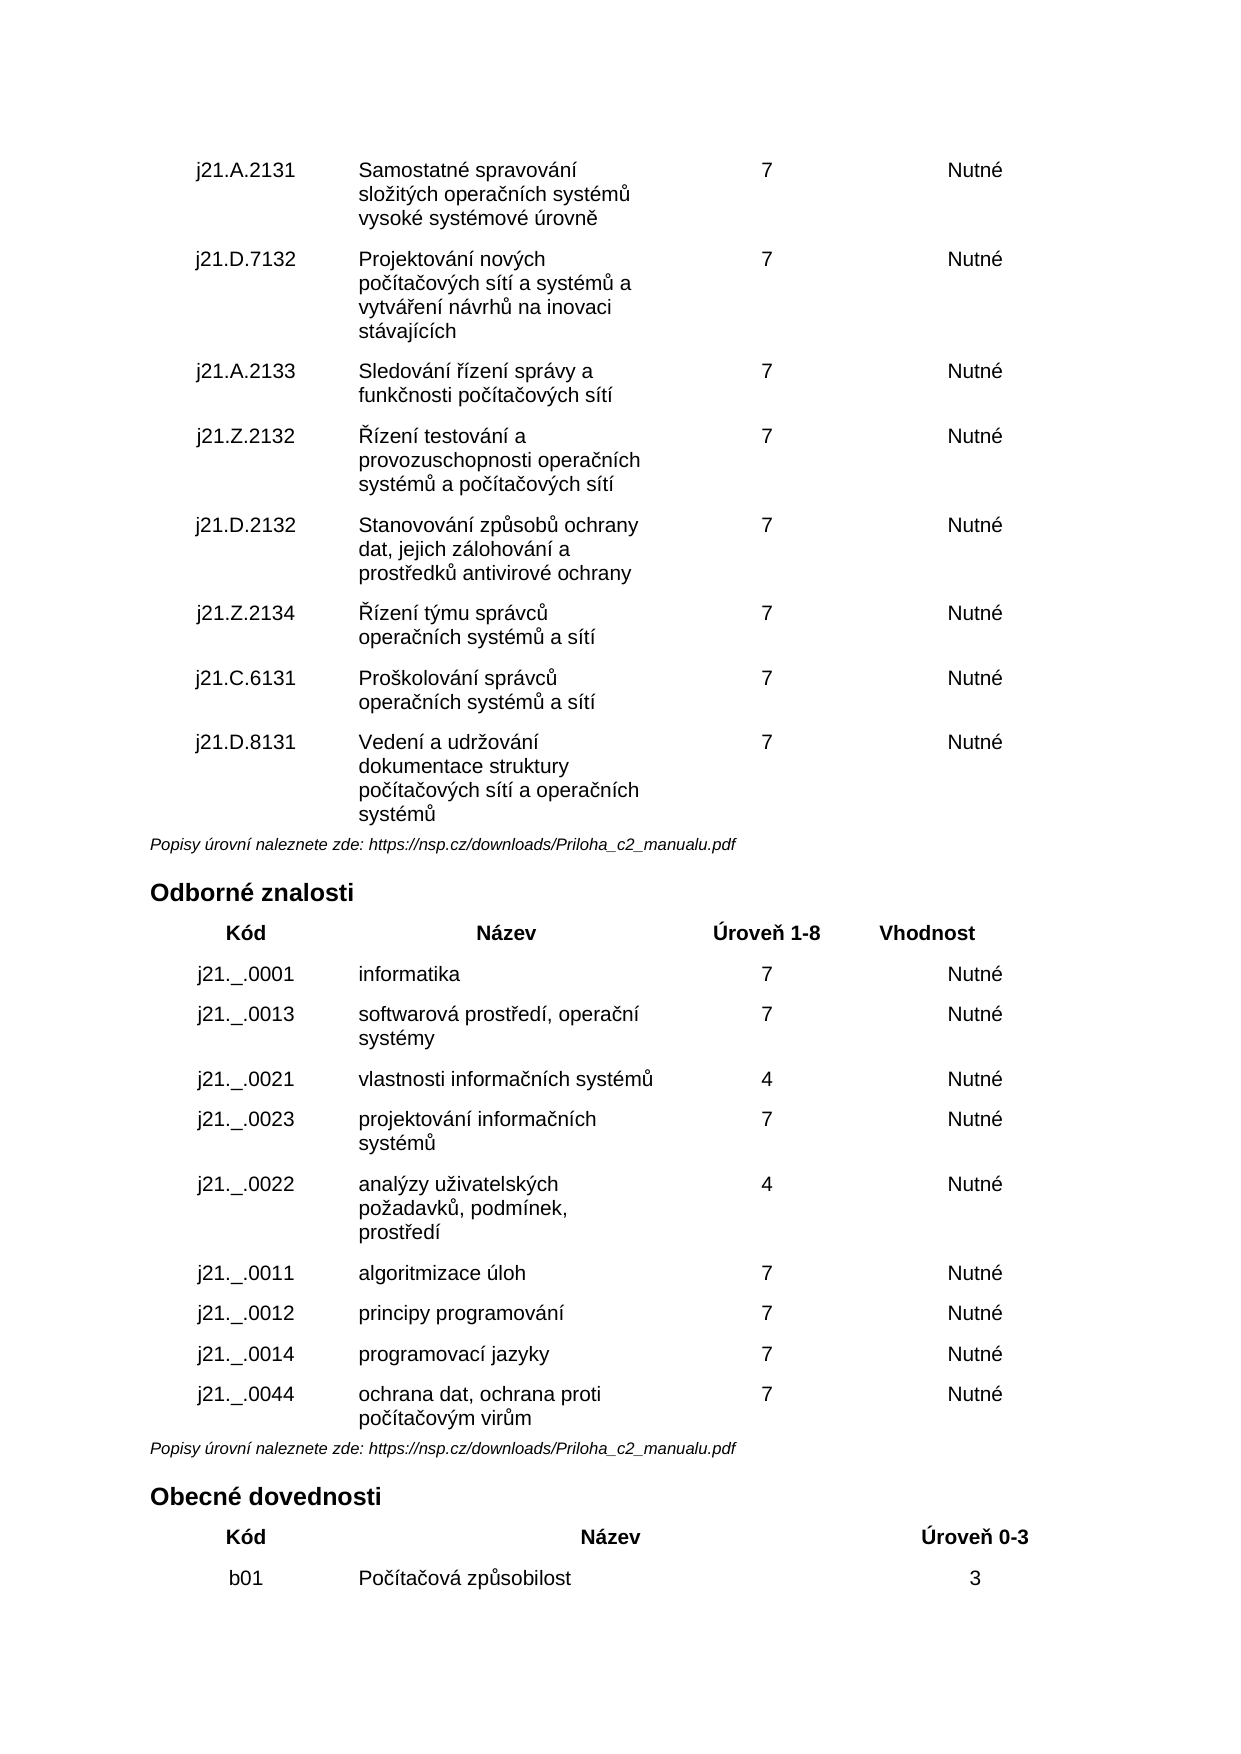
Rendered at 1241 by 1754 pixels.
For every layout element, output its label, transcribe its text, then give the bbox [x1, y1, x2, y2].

table_header Název [350, 913, 662, 953]
text Popisy úrovní naleznete zde: https://nsp.cz/downloads/Priloha_c2_manualu.pdf [150, 1438, 1090, 1458]
table_cell 7 [663, 1293, 871, 1333]
table_header Úroveň 1-8 [663, 913, 871, 953]
table_cell j21._.0044 [142, 1374, 350, 1438]
table_cell informatika [350, 953, 662, 994]
table_cell j21.D.7132 [142, 239, 350, 351]
table_cell analýzy uživatelských požadavků, podmínek, prostředí [350, 1164, 662, 1252]
table_cell Nutné [871, 722, 1079, 834]
table_cell Nutné [871, 351, 1079, 416]
table_cell softwarová prostředí, operační systémy [350, 994, 662, 1058]
table_header Vhodnost [871, 913, 1079, 953]
table_cell Projektování nových počítačových sítí a systémů a vytváření návrhů na inovaci stávajících [350, 239, 662, 351]
table_cell 7 [663, 593, 871, 657]
table_cell Nutné [871, 1252, 1079, 1293]
subtitle Odborné znalosti [150, 877, 1090, 906]
table_cell 7 [663, 994, 871, 1058]
table_cell Nutné [871, 1374, 1079, 1438]
table_cell Nutné [871, 1099, 1079, 1163]
table_cell principy programování [350, 1293, 662, 1333]
table_cell 3 [871, 1557, 1079, 1598]
table_cell j21._.0021 [142, 1058, 350, 1099]
table_cell 7 [663, 1333, 871, 1374]
table_cell Proškolování správců operačních systémů a sítí [350, 657, 662, 722]
text Popisy úrovní naleznete zde: https://nsp.cz/downloads/Priloha_c2_manualu.pdf [150, 834, 1090, 853]
table_cell j21.D.2132 [142, 504, 350, 593]
table_cell 7 [663, 953, 871, 994]
table_cell programovací jazyky [350, 1333, 662, 1374]
table_cell j21._.0001 [142, 953, 350, 994]
table_cell Nutné [871, 150, 1079, 238]
table_cell 7 [663, 657, 871, 722]
table_cell Nutné [871, 1058, 1079, 1099]
table_cell 7 [663, 351, 871, 416]
table_cell j21._.0022 [142, 1164, 350, 1252]
table_cell j21.C.6131 [142, 657, 350, 722]
table_cell ochrana dat, ochrana proti počítačovým virům [350, 1374, 662, 1438]
table_cell j21._.0023 [142, 1099, 350, 1163]
table_cell projektování informačních systémů [350, 1099, 662, 1163]
table_cell Nutné [871, 593, 1079, 657]
table_cell 7 [663, 150, 871, 238]
table_cell Počítačová způsobilost [350, 1557, 871, 1598]
table_cell Řízení testování a provozuschopnosti operačních systémů a počítačových sítí [350, 416, 662, 504]
table_cell Nutné [871, 1164, 1079, 1252]
table_cell vlastnosti informačních systémů [350, 1058, 662, 1099]
subtitle Obecné dovednosti [150, 1482, 1090, 1510]
table_cell j21.A.2131 [142, 150, 350, 238]
table_cell Vedení a udržování dokumentace struktury počítačových sítí a operačních systémů [350, 722, 662, 834]
table_cell Nutné [871, 953, 1079, 994]
table_cell Nutné [871, 994, 1079, 1058]
table_cell 7 [663, 1374, 871, 1438]
table_cell Nutné [871, 657, 1079, 722]
table_cell 4 [663, 1058, 871, 1099]
table_cell Nutné [871, 1293, 1079, 1333]
table_cell 7 [663, 1252, 871, 1293]
table_cell j21._.0011 [142, 1252, 350, 1293]
table_cell 7 [663, 504, 871, 593]
table_header Název [350, 1517, 871, 1557]
table_cell Nutné [871, 504, 1079, 593]
table_cell j21.A.2133 [142, 351, 350, 416]
table_cell j21.Z.2134 [142, 593, 350, 657]
table_cell Sledování řízení správy a funkčnosti počítačových sítí [350, 351, 662, 416]
table_cell j21._.0012 [142, 1293, 350, 1333]
table_cell 7 [663, 1099, 871, 1163]
table_cell 7 [663, 416, 871, 504]
table_cell b01 [142, 1557, 350, 1598]
table_cell Řízení týmu správců operačních systémů a sítí [350, 593, 662, 657]
table_cell j21.Z.2132 [142, 416, 350, 504]
table_cell algoritmizace úloh [350, 1252, 662, 1293]
table_cell 7 [663, 722, 871, 834]
table_cell Nutné [871, 1333, 1079, 1374]
table_cell j21._.0013 [142, 994, 350, 1058]
table_header Kód [142, 1517, 350, 1557]
table_cell j21._.0014 [142, 1333, 350, 1374]
table_cell 4 [663, 1164, 871, 1252]
table_cell j21.D.8131 [142, 722, 350, 834]
table_header Kód [142, 913, 350, 953]
table_header Úroveň 0-3 [871, 1517, 1079, 1557]
table_cell Nutné [871, 416, 1079, 504]
table_cell Nutné [871, 239, 1079, 351]
table_cell 7 [663, 239, 871, 351]
table_cell Stanovování způsobů ochrany dat, jejich zálohování a prostředků antivirové ochrany [350, 504, 662, 593]
table_cell Samostatné spravování složitých operačních systémů vysoké systémové úrovně [350, 150, 662, 238]
